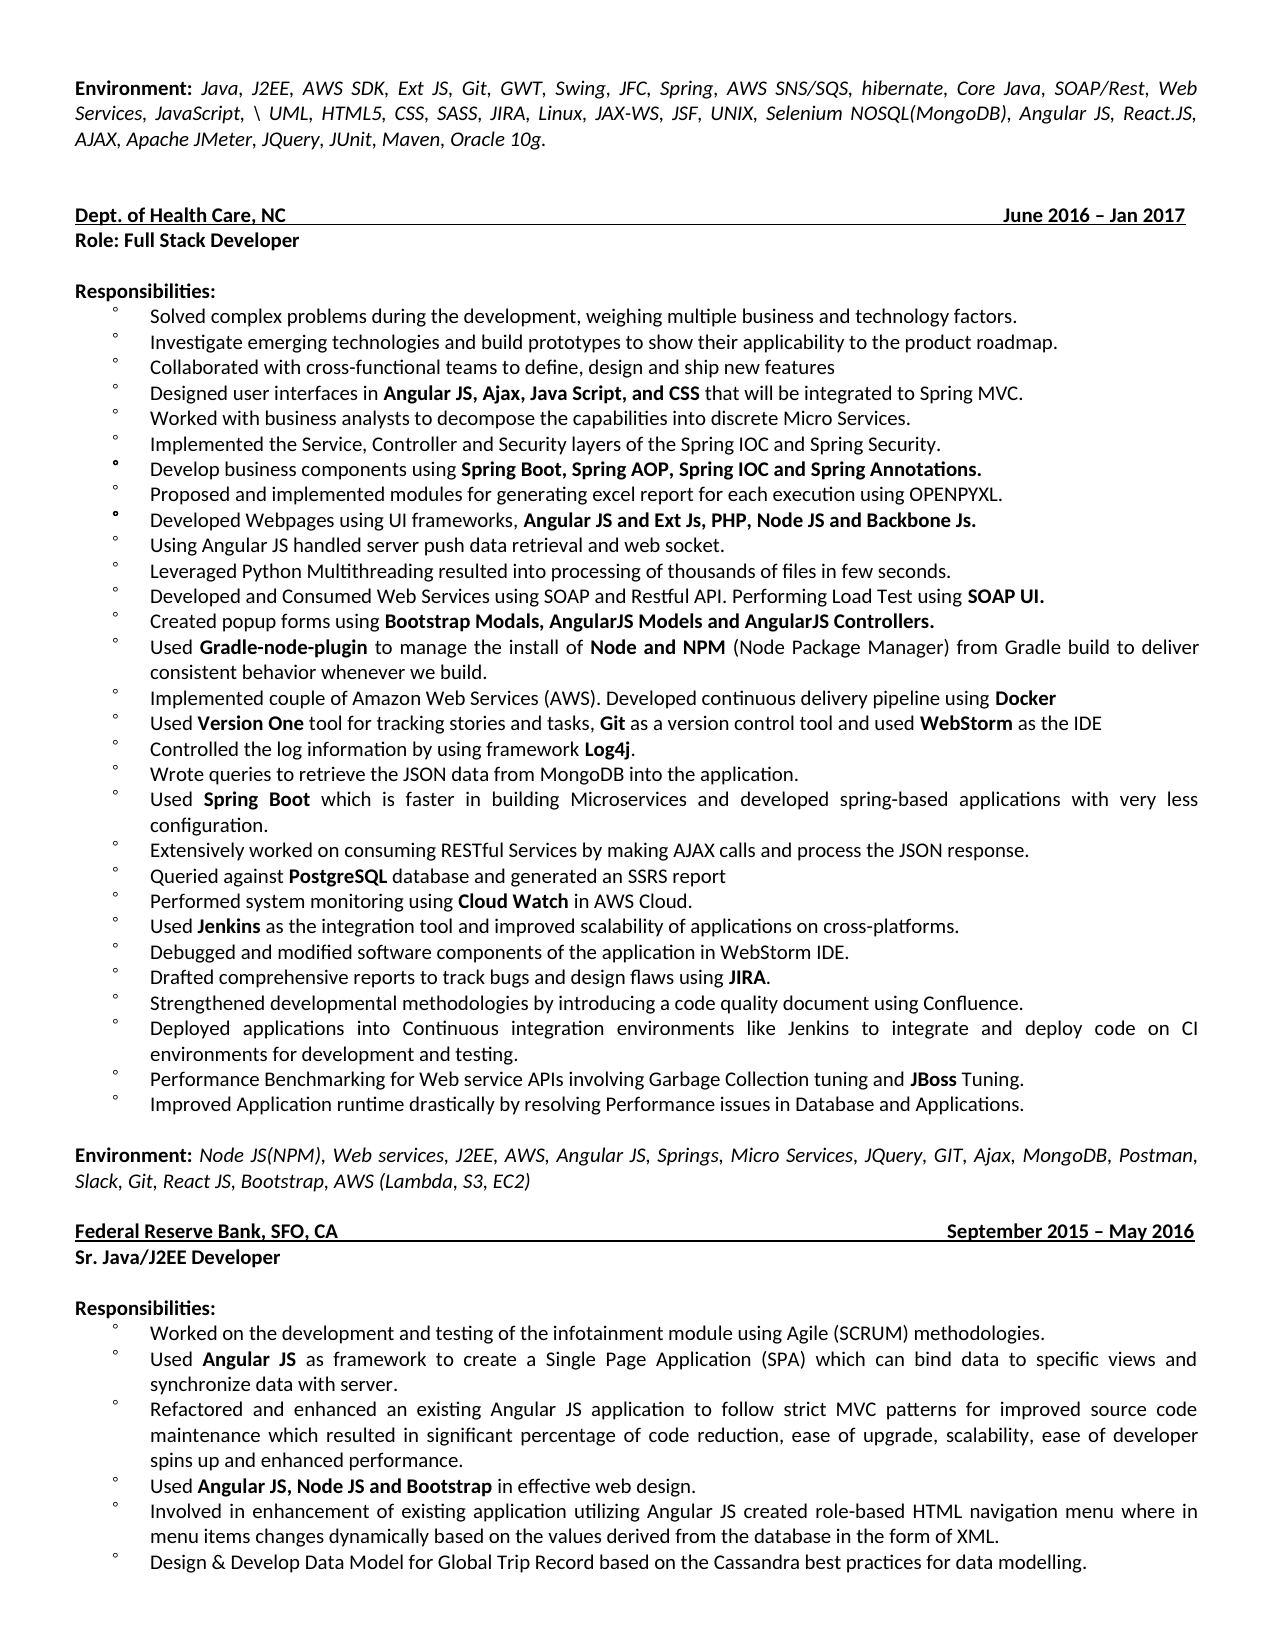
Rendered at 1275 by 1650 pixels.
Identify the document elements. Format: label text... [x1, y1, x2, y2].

list Worked with business analysts to decompose the capabilities into discrete Micro Services. [112, 405, 1200, 431]
list Refactored and enhanced an existing Angular JS application to follow strict MVC patterns for improved source code maintenance which resulted in significant percentage of code reduction, ease of upgrade, scalability, ease of developer spins up and enhanced performance. [112, 1397, 1200, 1473]
list Wrote queries to retrieve the JSON data from MongoDB into the application. [112, 761, 1200, 787]
list Used Version One tool for tracking stories and tasks, Git as a version control tool and used WebStorm as the IDE [112, 710, 1200, 736]
list Investigate emerging technologies and build prototypes to show their applicability to the product roadmap. [112, 329, 1200, 354]
list Proposed and implemented modules for generating excel report for each execution using OPENPYXL. [112, 482, 1200, 507]
text Sr. Java/J2EE Developer [75, 1244, 1200, 1269]
list Created popup forms using Bootstrap Modals, AngularJS Models and AngularJS Controllers. [112, 609, 1200, 634]
text Federal Reserve Bank, SFO, CA September 2015 – May 2016 [75, 1219, 1200, 1244]
list Implemented couple of Amazon Web Services (AWS). Developed continuous delivery pipeline using Docker [112, 685, 1200, 710]
text Environment: Node JS(NPM), Web services, J2EE, AWS, Angular JS, Springs, Micro Services, JQuery, GIT, Ajax, MongoDB, Postman, Slack, Git, React JS, Bootstrap, AWS (Lambda, S3, EC2) [75, 1142, 1200, 1193]
list Used Angular JS, Node JS and Bootstrap in effective web design. [112, 1473, 1200, 1498]
list Debugged and modified software components of the application in WebStorm IDE. [112, 939, 1200, 964]
list Collaborated with cross-functional teams to define, design and ship new features [112, 354, 1200, 380]
list Designed user interfaces in Angular JS, Ajax, Java Script, and CSS that will be integrated to Spring MVC. [112, 380, 1200, 405]
list Drafted comprehensive reports to track bugs and design flaws using JIRA. [112, 964, 1200, 990]
list Controlled the log information by using framework Log4j. [112, 736, 1200, 761]
list Develop business components using Spring Boot, Spring AOP, Spring IOC and Spring Annotations. [112, 456, 1200, 482]
list Used Angular JS as framework to create a Single Page Application (SPA) which can bind data to specific views and synchronize data with server. [112, 1346, 1200, 1397]
list Used Jenkins as the integration tool and improved scalability of applications on cross-platforms. [112, 914, 1200, 939]
text Responsibilities: [75, 278, 1200, 304]
text Responsibilities: [75, 1295, 1200, 1320]
list Performance Benchmarking for Web service APIs involving Garbage Collection tuning and JBoss Tuning. [112, 1066, 1200, 1092]
list Queried against PostgreSQL database and generated an SSRS report [112, 863, 1200, 888]
list Improved Application runtime drastically by resolving Performance issues in Database and Applications. [112, 1092, 1200, 1117]
list Solved complex problems during the development, weighing multiple business and technology factors. [112, 304, 1200, 329]
list Developed and Consumed Web Services using SOAP and Restful API. Performing Load Test using SOAP UI. [112, 583, 1200, 609]
list Extensively worked on consuming RESTful Services by making AJAX calls and process the JSON response. [112, 837, 1200, 863]
list Using Angular JS handled server push data retrieval and web socket. [112, 532, 1200, 558]
list Developed Webpages using UI frameworks, Angular JS and Ext Js, PHP, Node JS and Backbone Js. [112, 507, 1200, 532]
list Used Gradle-node-plugin to manage the install of Node and NPM (Node Package Manager) from Gradle build to deliver consistent behavior whenever we build. [112, 634, 1200, 685]
list Used Spring Boot which is faster in building Microservices and developed spring-based applications with very less configuration. [112, 787, 1200, 837]
list Strengthened developmental methodologies by introducing a code quality document using Confluence. [112, 990, 1200, 1015]
list Leveraged Python Multithreading resulted into processing of thousands of files in few seconds. [112, 558, 1200, 583]
text Environment: Java, J2EE, AWS SDK, Ext JS, Git, GWT, Swing, JFC, Spring, AWS SNS/SQS, hibernate, Core Java, SOAP/Rest, Web Services, JavaScript, \ UML, HTML5, CSS, SASS, JIRA, Linux, JAX-WS, JSF, UNIX, Selenium NOSQL(MongoDB), Angular JS, React.JS, AJAX, Apache JMeter, JQuery, JUnit, Maven, Oracle 10g. [75, 75, 1200, 151]
list Design & Develop Data Model for Global Trip Record based on the Cassandra best practices for data modelling. [112, 1549, 1200, 1574]
list Performed system monitoring using Cloud Watch in AWS Cloud. [112, 888, 1200, 914]
list Implemented the Service, Controller and Security layers of the Spring IOC and Spring Security. [112, 431, 1200, 456]
list Worked on the development and testing of the infotainment module using Agile (SCRUM) methodologies. [112, 1320, 1200, 1346]
list Deployed applications into Continuous integration environments like Jenkins to integrate and deploy code on CI environments for development and testing. [112, 1015, 1200, 1066]
list Involved in enhancement of existing application utilizing Angular JS created role-based HTML navigation menu where in menu items changes dynamically based on the values derived from the database in the form of XML. [112, 1498, 1200, 1549]
text Dept. of Health Care, NC June 2016 – Jan 2017 [75, 202, 1200, 227]
text Role: Full Stack Developer [75, 227, 1200, 253]
